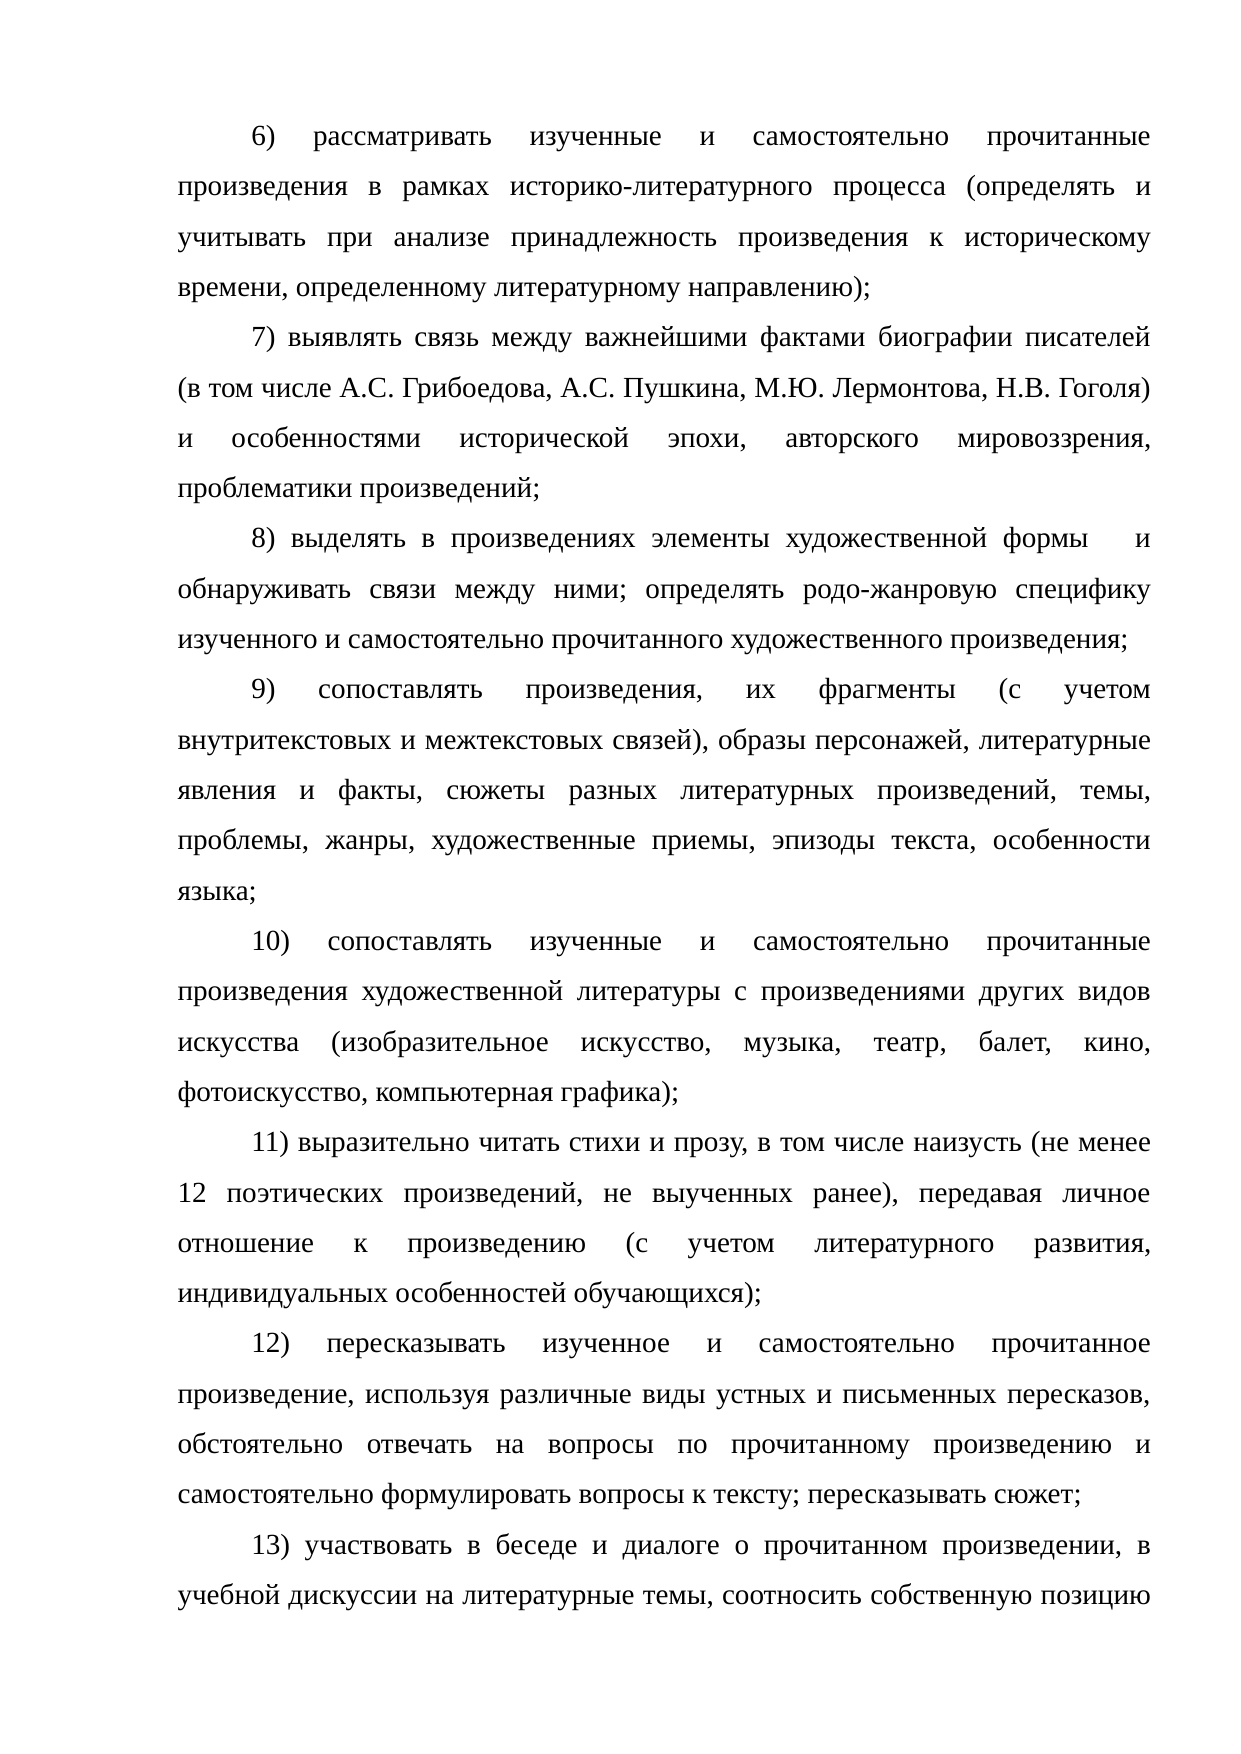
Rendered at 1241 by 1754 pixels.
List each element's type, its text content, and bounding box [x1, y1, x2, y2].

text 7) выявлять связь между важнейшими фактами биографии писателей (в том числе А.С. Грибоедова, А.С. Пушкина, М.Ю. Лермонтова, Н.В. Гоголя) и особенностями исторической эпохи, авторского мировоззрения, проблематики произведений; [177, 319, 1152, 504]
text 6) рассматривать изученные и самостоятельно прочитанные произведения в рамках историко-литературного процесса (определять и учитывать при анализе принадлежность произведения к историческому времени, определенному литературному направлению); [177, 118, 1152, 303]
text 11) выразительно читать стихи и прозу, в том числе наизусть (не менее 12 поэтических произведений, не выученных ранее), передавая личное отношение к произведению (с учетом литературного развития, индивидуальных особенностей обучающихся); [177, 1124, 1152, 1309]
text 10) сопоставлять изученные и самостоятельно прочитанные произведения художественной литературы с произведениями других видов искусства (изобразительное искусство, музыка, театр, балет, кино, фотоискусство, компьютерная графика); [177, 923, 1152, 1108]
text 12) пересказывать изученное и самостоятельно прочитанное произведение, используя различные виды устных и письменных пересказов, обстоятельно отвечать на вопросы по прочитанному произведению и самостоятельно формулировать вопросы к тексту; пересказывать сюжет; [177, 1326, 1152, 1510]
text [177, 1527, 1152, 1611]
text 8) выделять в произведениях элементы художественной формы и обнаруживать связи между ними; определять родо-жанровую специфику изученного и самостоятельно прочитанного художественного произведения; [177, 521, 1152, 655]
text 9) сопоставлять произведения, их фрагменты (с учетом внутритекстовых и межтекстовых связей), образы персонажей, литературные явления и факты, сюжеты разных литературных произведений, темы, проблемы, жанры, художественные приемы, эпизоды текста, особенности языка; [177, 672, 1152, 906]
